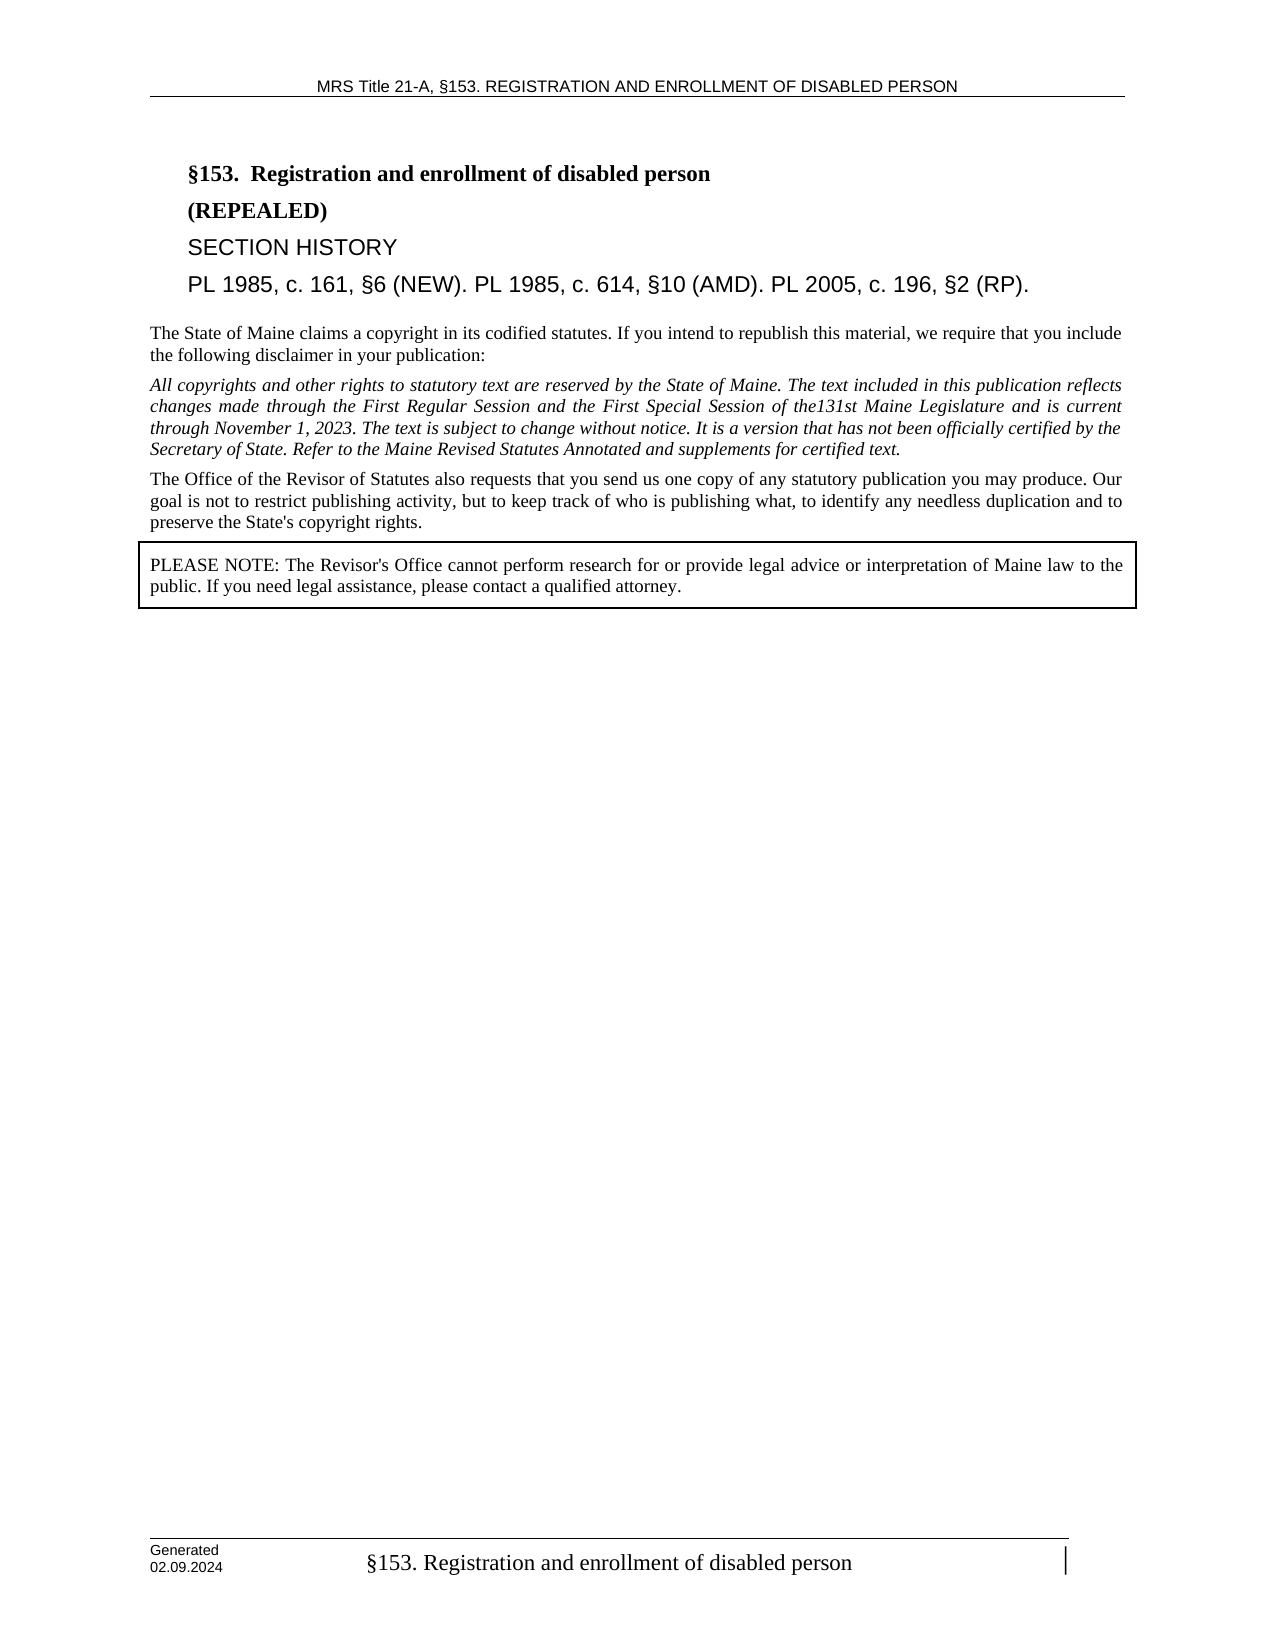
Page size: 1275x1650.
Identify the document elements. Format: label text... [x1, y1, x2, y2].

text All copyrights and other rights to statutory text are reserved by the State of Maine. The text included in this publication reflects changes made through the First Regular Session and the First Special Session of the131st Maine Legislature and is current through November 1, 2023 . The text is subject to change without notice. It is a version that has not been officially certified by the Secretary of State. Refer to the Maine Revised Statutes Annotated and supplements for certified text. [150, 373, 1125, 460]
text PL 1985, c. 161, §6 (NEW). PL 1985, c. 614, §10 (AMD). PL 2005, c. 196, §2 (RP). [187, 271, 1125, 297]
text (REPEALED) [187, 197, 1125, 223]
text The State of Maine claims a copyright in its codified statutes. If you intend to republish this material, we require that you include the following disclaimer in your publication: [150, 322, 1125, 365]
text PLEASE NOTE: The Revisor's Office cannot perform research for or provide legal advice or interpretation of Maine law to the public. If you need legal assistance, please contact a qualified attorney. [140, 543, 1135, 607]
text The Office of the Revisor of Statutes also requests that you send us one copy of any statutory publication you may produce. Our goal is not to restrict publishing activity, but to keep track of who is publishing what, to identify any needless duplication and to preserve the State's copyright rights. [150, 468, 1125, 533]
text §153. Registration and enrollment of disabled person [187, 160, 1125, 187]
text SECTION HISTORY [187, 234, 1125, 260]
